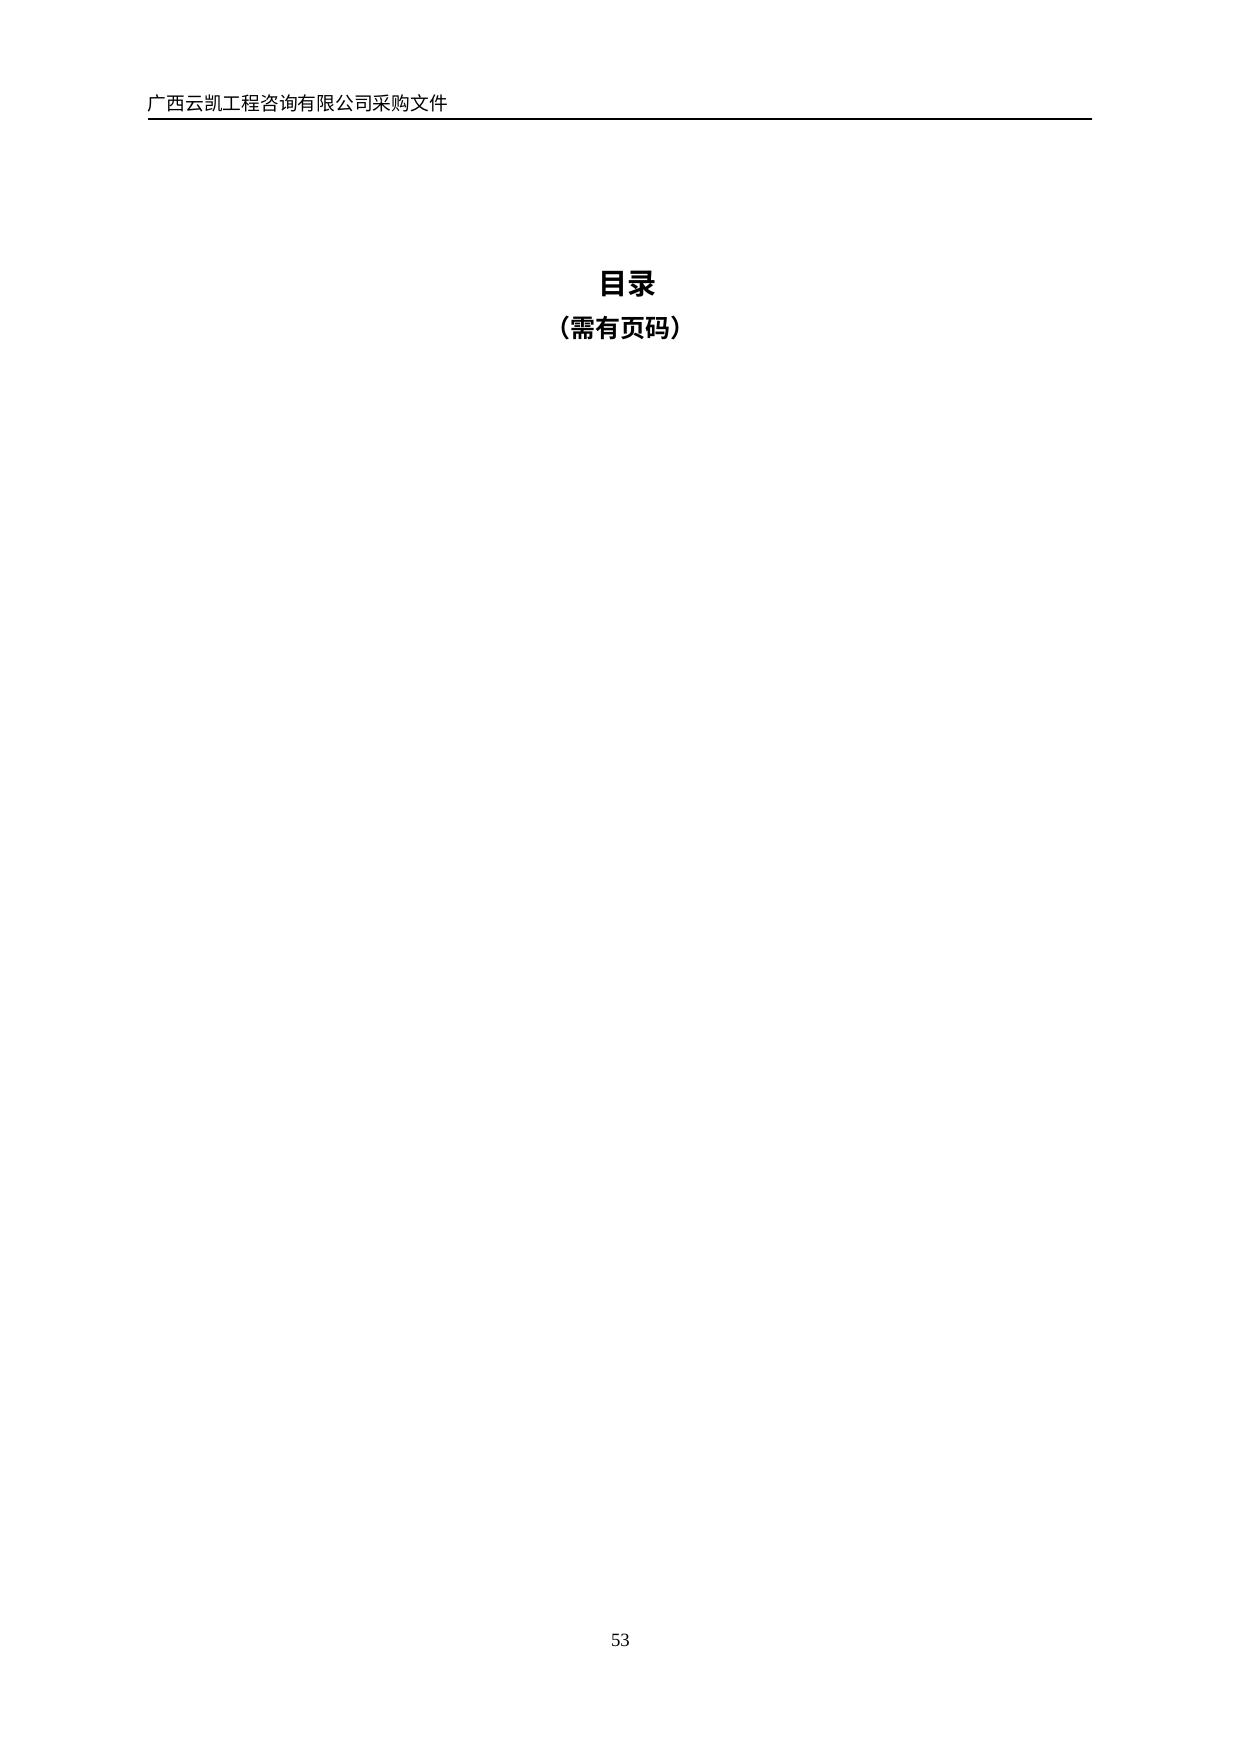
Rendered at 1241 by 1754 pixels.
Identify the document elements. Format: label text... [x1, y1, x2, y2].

text 目录 [148, 258, 1092, 303]
text （需有页码） [148, 309, 1092, 345]
